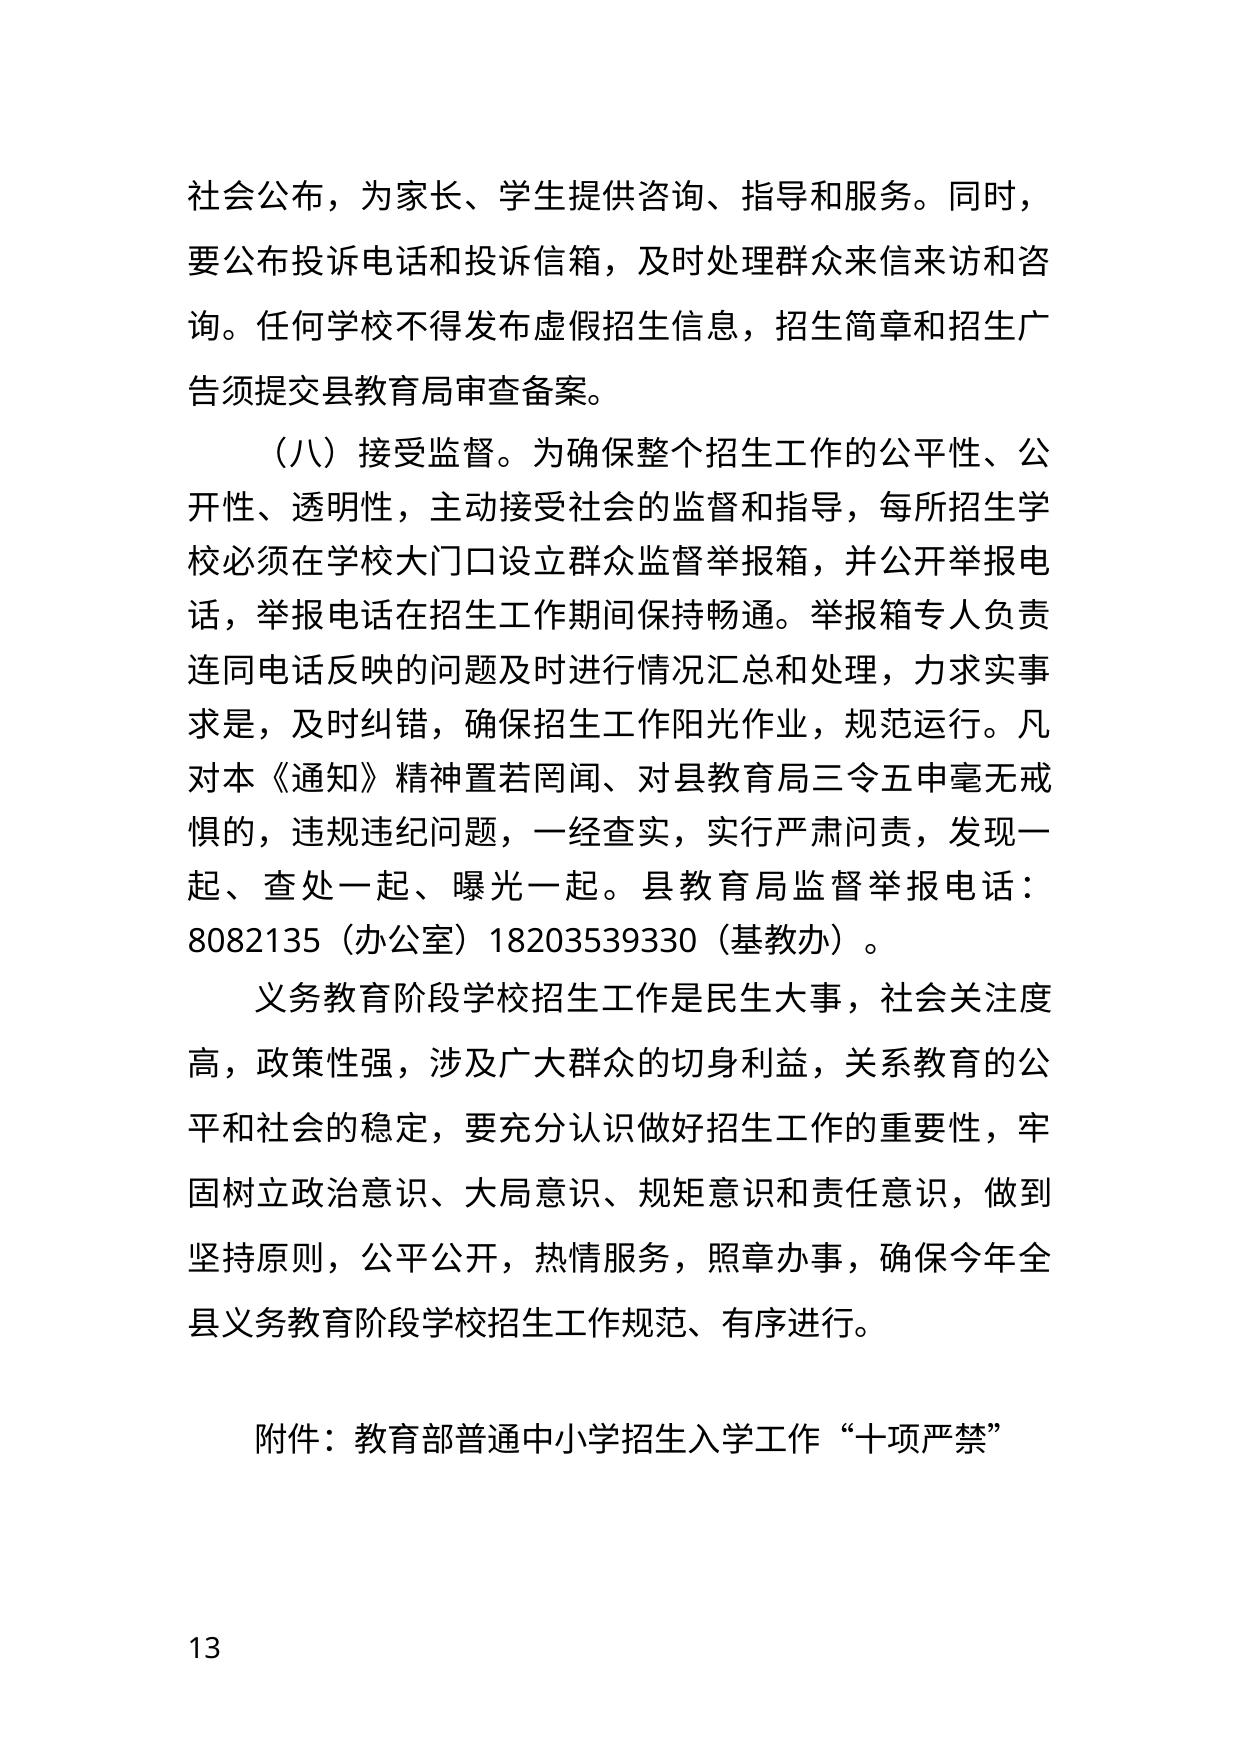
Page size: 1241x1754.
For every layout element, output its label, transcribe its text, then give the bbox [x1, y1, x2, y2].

text 附件：教育部普通中小学招生入学工作“十项严禁” [187, 1408, 1053, 1462]
text （八）接受监督。为确保整个招生工作的公平性、公开性、透明性，主动接受社会的监督和指导，每所招生学校必须在学校大门口设立群众监督举报箱，并公开举报电话，举报电话在招生工作期间保持畅通。举报箱专人负责，连同电话反映的问题及时进行情况汇总和处理，力求实事求是，及时纠错，确保招生工作阳光作业，规范运行。凡对本《通知》精神置若罔闻、对县教育局三令五申毫无戒惧的，违规违纪问题，一经查实，实行严肃问责，发现一起、查处一起、曝光一起。县教育局监督举报电话：8082135（办公室）18203539330（基教办）。 [187, 422, 1053, 964]
text 义务教育阶段学校招生工作是民生大事，社会关注度高，政策性强，涉及广大群众的切身利益，关系教育的公平和社会的稳定，要充分认识做好招生工作的重要性，牢固树立政治意识、大局意识、规矩意识和责任意识，做到坚持原则，公平公开，热情服务，照章办事，确保今年全县义务教育阶段学校招生工作规范、有序进行。 [187, 964, 1053, 1354]
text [187, 162, 1053, 422]
